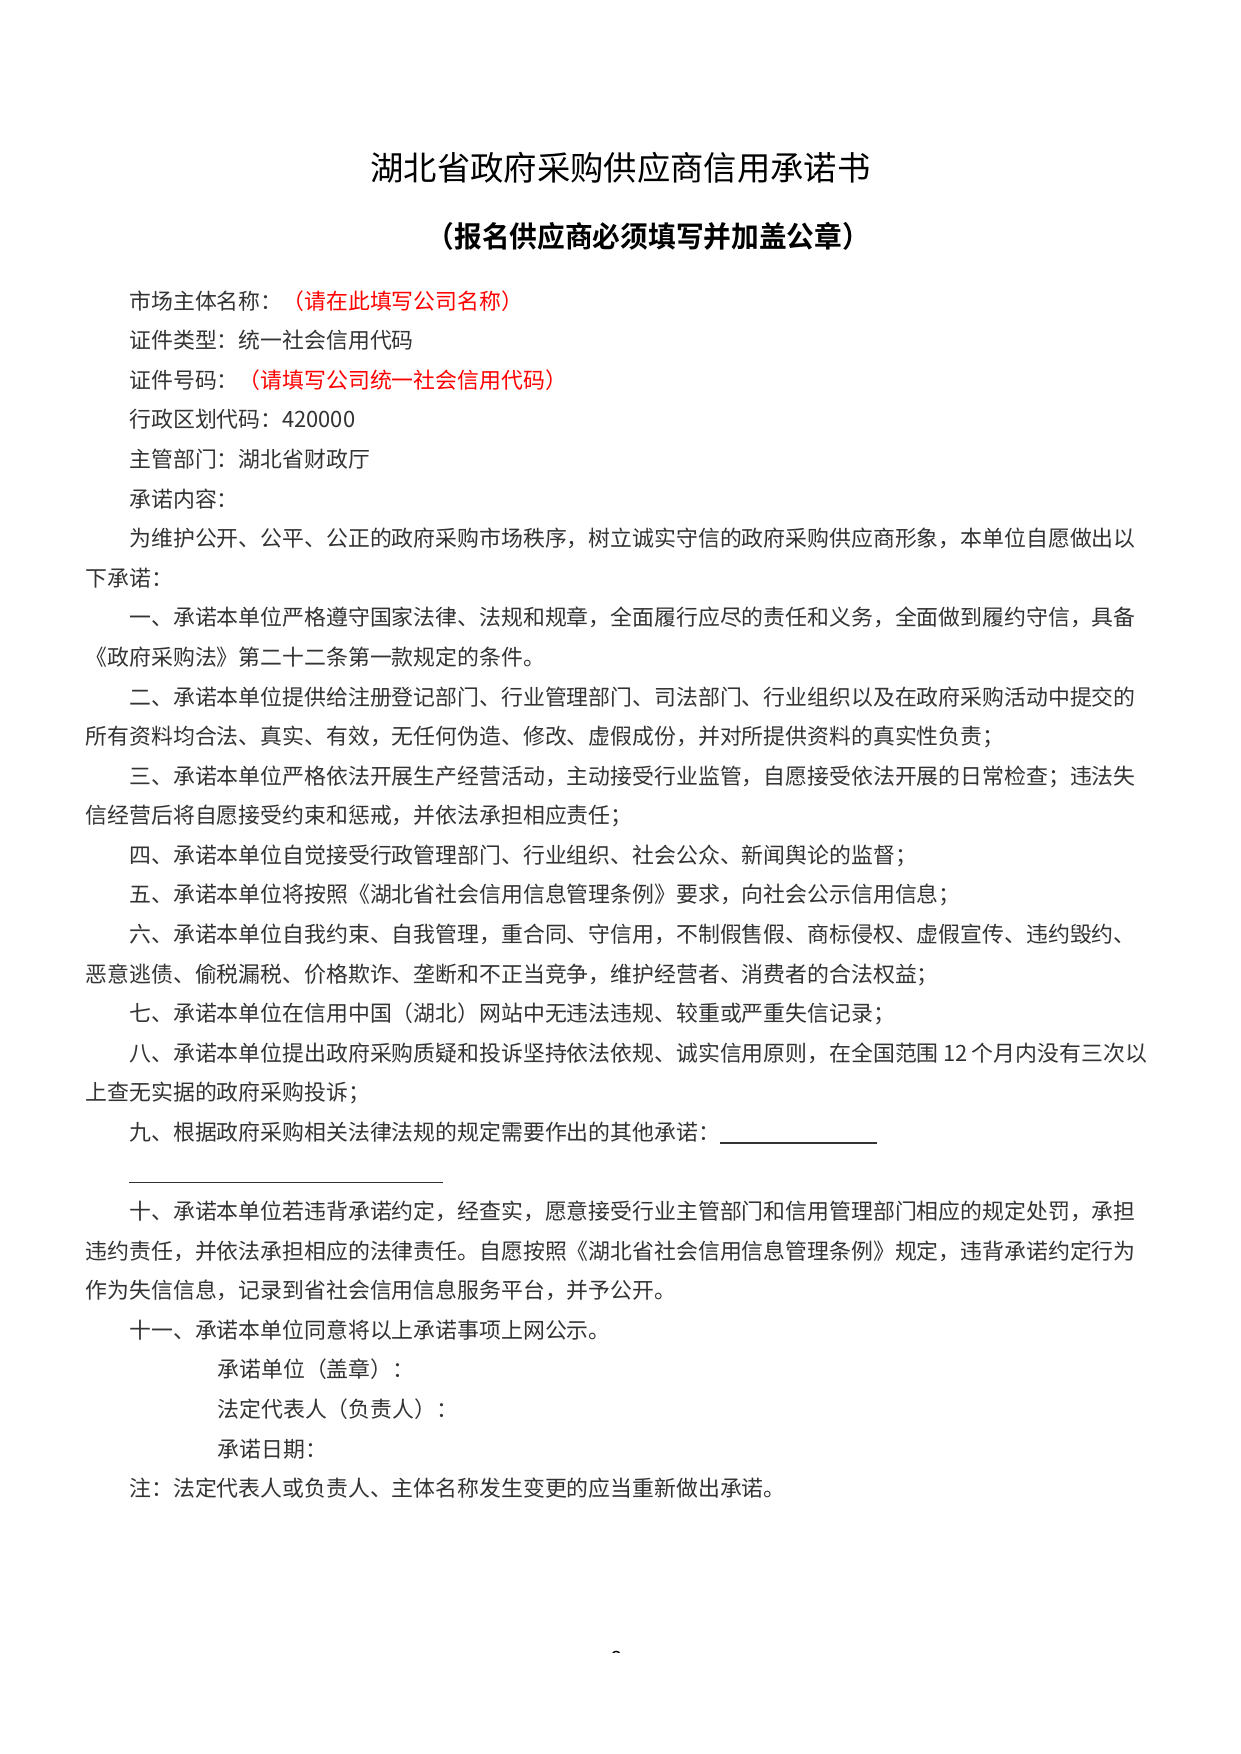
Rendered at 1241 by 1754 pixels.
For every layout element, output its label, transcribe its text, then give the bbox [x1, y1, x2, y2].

text 为维护公开、公平、公正的政府采购市场秩序，树立诚实守信的政府采购供应商形象，本单位自愿做出以下承诺： [85, 515, 1155, 594]
text 注：法定代表人或负责人、主体名称发生变更的应当重新做出承诺。 [85, 1465, 1155, 1504]
text 八、承诺本单位提出政府采购质疑和投诉坚持依法依规、诚实信用原则，在全国范围12个月内没有三次以上查无实据的政府采购投诉； [85, 1029, 1155, 1109]
text 一、承诺本单位严格遵守国家法律、法规和规章，全面履行应尽的责任和义务，全面做到履约守信，具备《政府采购法》第二十二条第一款规定的条件。 [85, 594, 1155, 673]
text 九、根据政府采购相关法律法规的规定需要作出的其他承诺： [85, 1109, 1155, 1148]
text 承诺内容： [85, 475, 1155, 515]
text 十、承诺本单位若违背承诺约定，经查实，愿意接受行业主管部门和信用管理部门相应的规定处罚，承担违约责任，并依法承担相应的法律责任。自愿按照《湖北省社会信用信息管理条例》规定，违背承诺约定行为作为失信信息，记录到省社会信用信息服务平台，并予公开。 [85, 1188, 1155, 1307]
subtitle 湖北省政府采购供应商信用承诺书 [85, 142, 1155, 190]
text 七、承诺本单位在信用中国（湖北）网站中无违法违规、较重或严重失信记录； [85, 990, 1155, 1029]
text 市场主体名称：（请在此填写公司名称） [85, 277, 1155, 317]
text 二、承诺本单位提供给注册登记部门、行业管理部门、司法部门、行业组织以及在政府采购活动中提交的所有资料均合法、真实、有效，无任何伪造、修改、虚假成份，并对所提供资料的真实性负责； [85, 673, 1155, 752]
text 证件类型：统一社会信用代码 [85, 317, 1155, 357]
text 四、承诺本单位自觉接受行政管理部门、行业组织、社会公众、新闻舆论的监督； [85, 832, 1155, 871]
text 十一、承诺本单位同意将以上承诺事项上网公示。 [85, 1307, 1155, 1346]
subtitle （报名供应商必须填写并加盖公章） [85, 214, 1155, 256]
text 六、承诺本单位自我约束、自我管理，重合同、守信用，不制假售假、商标侵权、虚假宣传、违约毁约、恶意逃债、偷税漏税、价格欺诈、垄断和不正当竞争，维护经营者、消费者的合法权益； [85, 911, 1155, 990]
text 承诺日期： [85, 1425, 1155, 1465]
text 法定代表人（负责人）： [85, 1386, 1155, 1425]
text 承诺单位（盖章）： [85, 1346, 1155, 1386]
text 三、承诺本单位严格依法开展生产经营活动，主动接受行业监管，自愿接受依法开展的日常检查；违法失信经营后将自愿接受约束和惩戒，并依法承担相应责任； [85, 752, 1155, 832]
text 行政区划代码：420000 [85, 396, 1155, 436]
text 主管部门：湖北省财政厅 [85, 436, 1155, 475]
text 证件号码：（请填写公司统一社会信用代码） [85, 357, 1155, 396]
text 五、承诺本单位将按照《湖北省社会信用信息管理条例》要求，向社会公示信用信息； [85, 871, 1155, 911]
